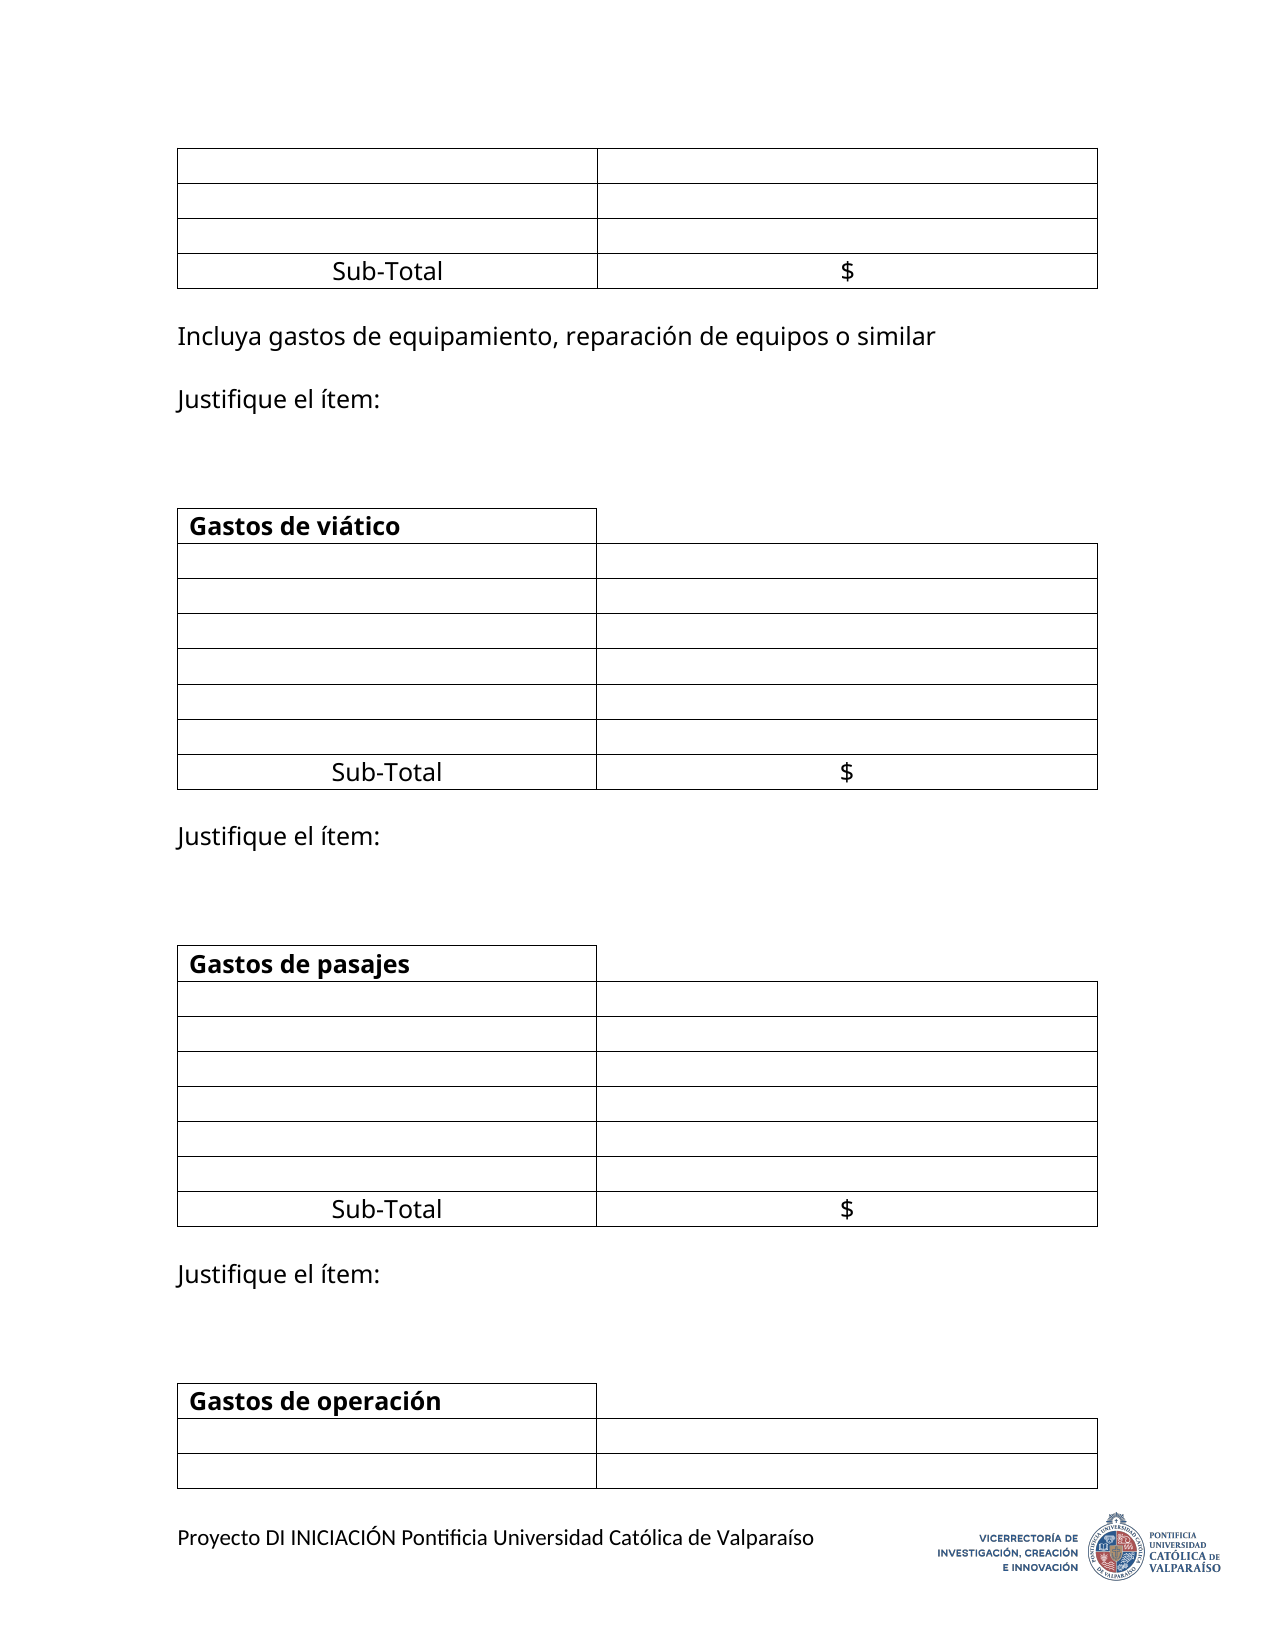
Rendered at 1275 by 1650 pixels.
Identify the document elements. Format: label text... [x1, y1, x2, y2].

table_cell [597, 649, 1097, 683]
table_header Gastos de operación [178, 1384, 596, 1418]
table_cell [597, 544, 1097, 578]
table_cell $ [598, 254, 1097, 288]
table_cell [178, 149, 597, 183]
table_cell [597, 982, 1097, 1016]
table_cell [598, 219, 1097, 253]
table_cell [178, 1157, 596, 1191]
table_cell [178, 1017, 596, 1051]
table_cell [178, 219, 597, 253]
table_cell [178, 1122, 596, 1156]
table_cell [178, 1052, 596, 1086]
table_cell [178, 579, 596, 613]
table_cell [597, 1052, 1097, 1086]
table_cell $ [597, 755, 1097, 789]
table_cell [178, 685, 596, 718]
table_cell [597, 1087, 1097, 1121]
table_cell [597, 685, 1097, 718]
table_cell [597, 579, 1097, 613]
table_cell Sub-Total [178, 1192, 596, 1226]
text Justifique el ítem: [177, 1256, 1098, 1291]
table_cell [178, 720, 596, 754]
table_cell [178, 614, 596, 648]
table_header Gastos de pasajes [178, 946, 596, 981]
table_cell [178, 544, 596, 578]
table_cell [597, 1157, 1097, 1191]
table_cell [598, 149, 1097, 183]
table_cell Sub-Total [178, 254, 597, 288]
table_cell [598, 184, 1097, 218]
table_cell [178, 1454, 596, 1488]
table_cell $ [597, 1192, 1097, 1226]
table_cell [597, 614, 1097, 648]
table_cell [597, 1419, 1097, 1453]
table_header Gastos de viático [178, 509, 596, 543]
table_cell [597, 720, 1097, 754]
table_cell [178, 1419, 596, 1453]
text Justifique el ítem: [177, 381, 1098, 416]
table_cell [597, 1122, 1097, 1156]
table_cell Sub-Total [178, 755, 596, 789]
table_cell [178, 649, 596, 683]
picture [928, 1508, 1259, 1583]
text Incluya gastos de equipamiento, reparación de equipos o similar [177, 318, 1098, 352]
table_cell [597, 1017, 1097, 1051]
table_cell [178, 1087, 596, 1121]
text Justifique el ítem: [177, 819, 1098, 853]
table_cell [597, 1454, 1097, 1488]
table_cell [178, 184, 597, 218]
table_cell [178, 982, 596, 1016]
